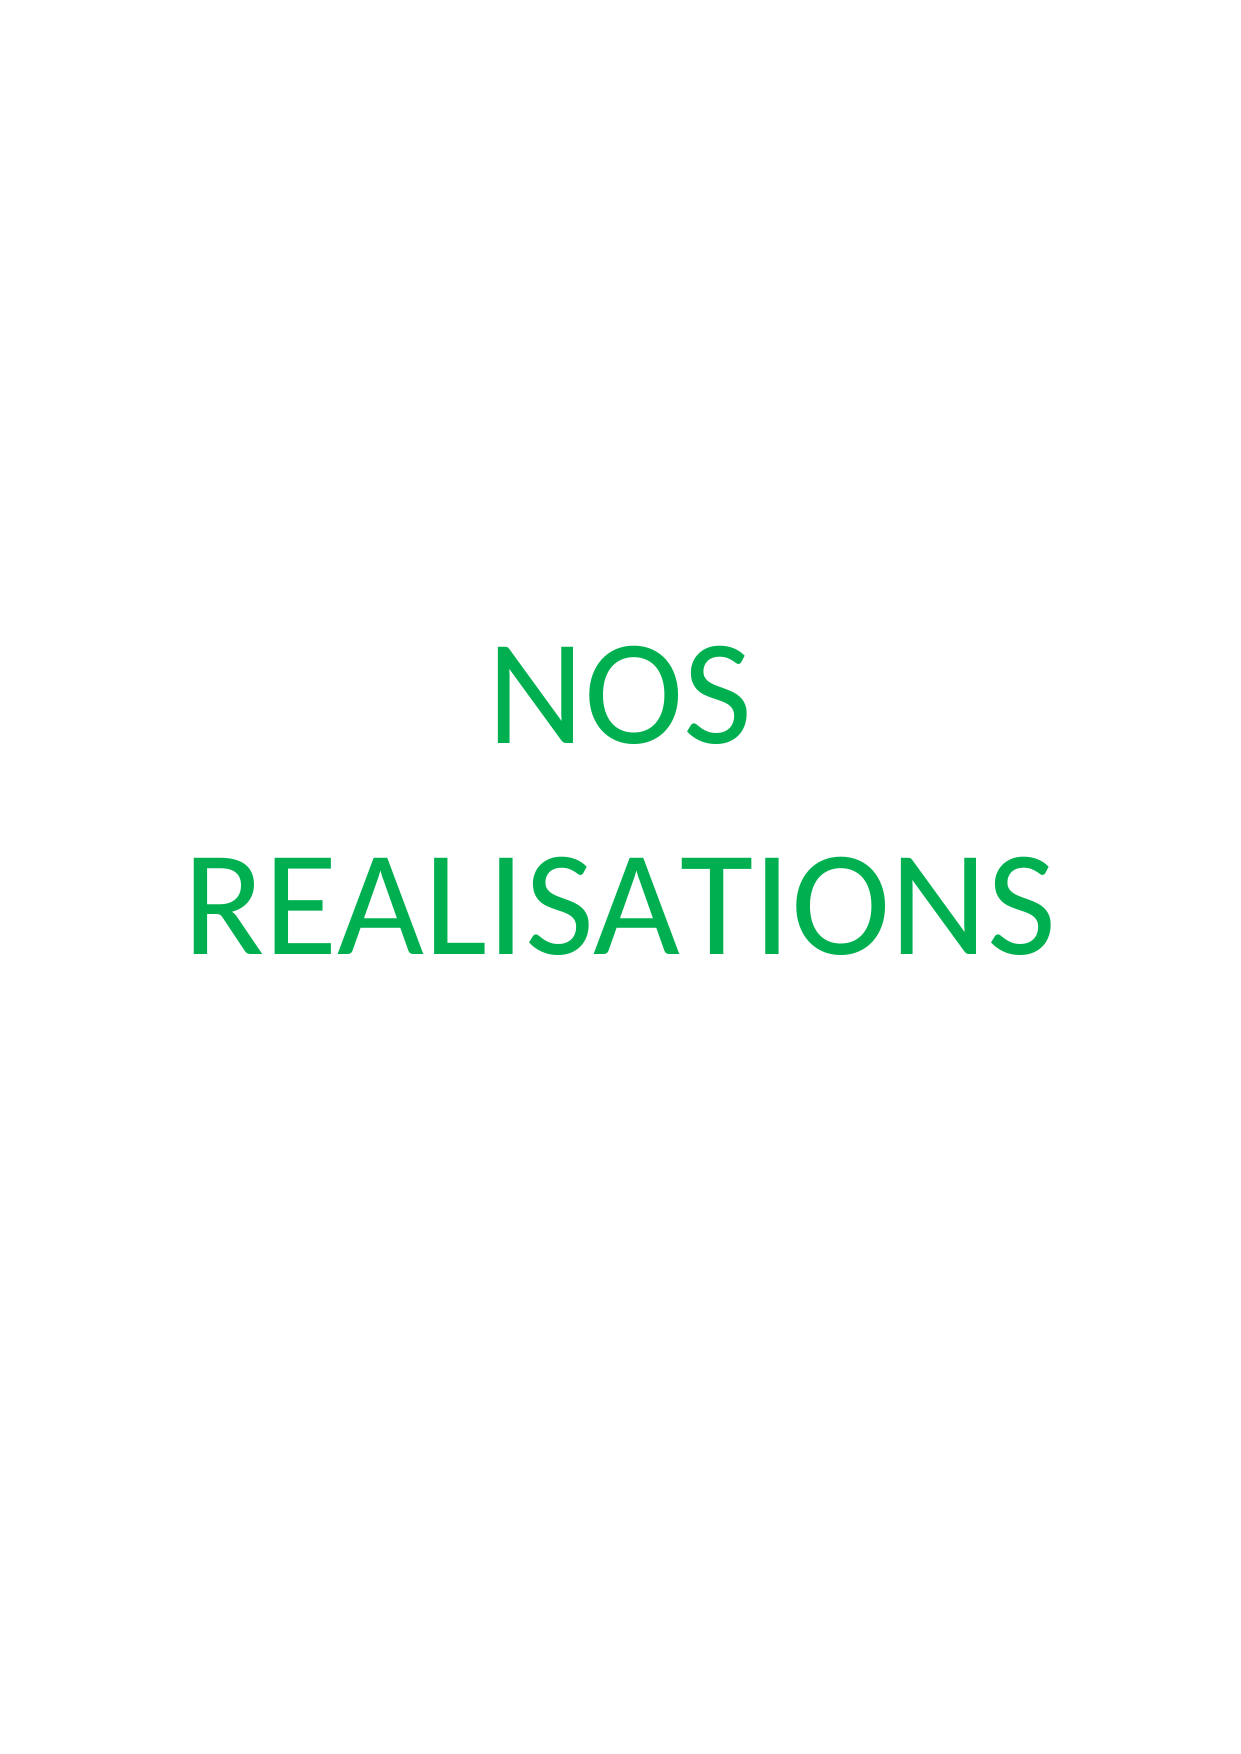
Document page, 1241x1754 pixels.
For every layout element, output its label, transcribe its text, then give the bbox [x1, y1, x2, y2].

text NOS REALISATIONS [148, 598, 1093, 992]
